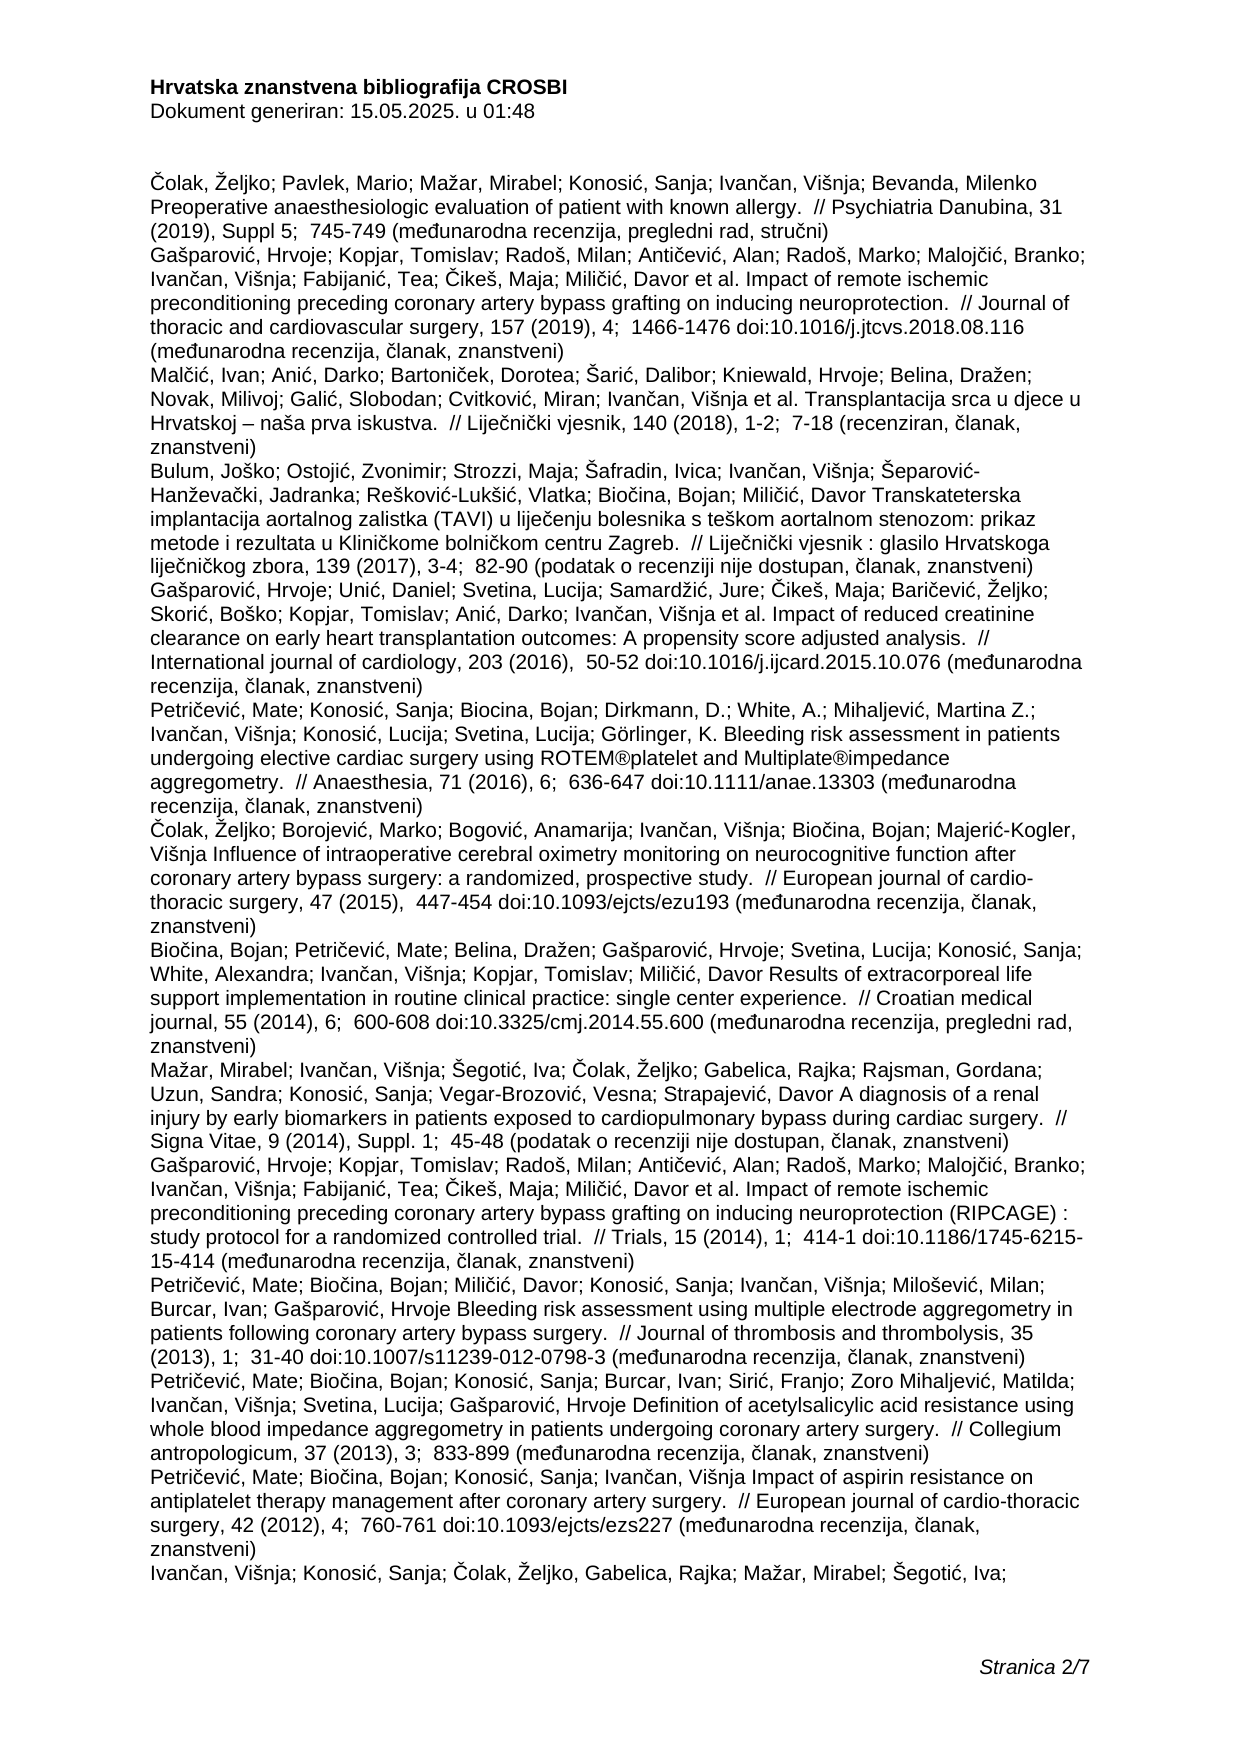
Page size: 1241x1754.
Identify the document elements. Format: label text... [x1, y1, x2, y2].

text Gašparović, Hrvoje; Unić, Daniel; Svetina, Lucija; Samardžić, Jure; Čikeš, Maja; Baričević, Željko; Skorić, Boško; Kopjar, Tomislav; Anić, Darko; Ivančan, Višnja et al. [150, 578, 1090, 698]
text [150, 1561, 1090, 1584]
text Čolak, Željko; Pavlek, Mario; Mažar, Mirabel; Konosić, Sanja; Ivančan, Višnja; Bevanda, Milenko [150, 171, 1090, 243]
text Gašparović, Hrvoje; Kopjar, Tomislav; Radoš, Milan; Antičević, Alan; Radoš, Marko; Malojčić, Branko; Ivančan, Višnja; Fabijanić, Tea; Čikeš, Maja; Miličić, Davor et al. [150, 243, 1090, 363]
text Petričević, Mate; Konosić, Sanja; Biocina, Bojan; Dirkmann, D.; White, A.; Mihaljević, Martina Z.; Ivančan, Višnja; Konosić, Lucija; Svetina, Lucija; Görlinger, K. [150, 698, 1090, 818]
text Petričević, Mate; Biočina, Bojan; Konosić, Sanja; Ivančan, Višnja [150, 1465, 1090, 1561]
text Gašparović, Hrvoje; Kopjar, Tomislav; Radoš, Milan; Antičević, Alan; Radoš, Marko; Malojčić, Branko; Ivančan, Višnja; Fabijanić, Tea; Čikeš, Maja; Miličić, Davor et al. [150, 1153, 1090, 1273]
text Mažar, Mirabel; Ivančan, Višnja; Šegotić, Iva; Čolak, Željko; Gabelica, Rajka; Rajsman, Gordana; Uzun, Sandra; Konosić, Sanja; Vegar-Brozović, Vesna; Strapajević, Davor [150, 1057, 1090, 1153]
text Petričević, Mate; Biočina, Bojan; Miličić, Davor; Konosić, Sanja; Ivančan, Višnja; Milošević, Milan; Burcar, Ivan; Gašparović, Hrvoje [150, 1273, 1090, 1369]
text Malčić, Ivan; Anić, Darko; Bartoniček, Dorotea; Šarić, Dalibor; Kniewald, Hrvoje; Belina, Dražen; Novak, Milivoj; Galić, Slobodan; Cvitković, Miran; Ivančan, Višnja et al. [150, 363, 1090, 458]
text Čolak, Željko; Borojević, Marko; Bogović, Anamarija; Ivančan, Višnja; Biočina, Bojan; Majerić-Kogler, Višnja [150, 818, 1090, 938]
text Petričević, Mate; Biočina, Bojan; Konosić, Sanja; Burcar, Ivan; Sirić, Franjo; Zoro Mihaljević, Matilda; Ivančan, Višnja; Svetina, Lucija; Gašparović, Hrvoje [150, 1369, 1090, 1465]
text Biočina, Bojan; Petričević, Mate; Belina, Dražen; Gašparović, Hrvoje; Svetina, Lucija; Konosić, Sanja; White, Alexandra; Ivančan, Višnja; Kopjar, Tomislav; Miličić, Davor [150, 938, 1090, 1057]
text Bulum, Joško; Ostojić, Zvonimir; Strozzi, Maja; Šafradin, Ivica; Ivančan, Višnja; Šeparović- Hanževački, Jadranka; Rešković-Lukšić, Vlatka; Biočina, Bojan; Miličić, Davor [150, 458, 1090, 578]
